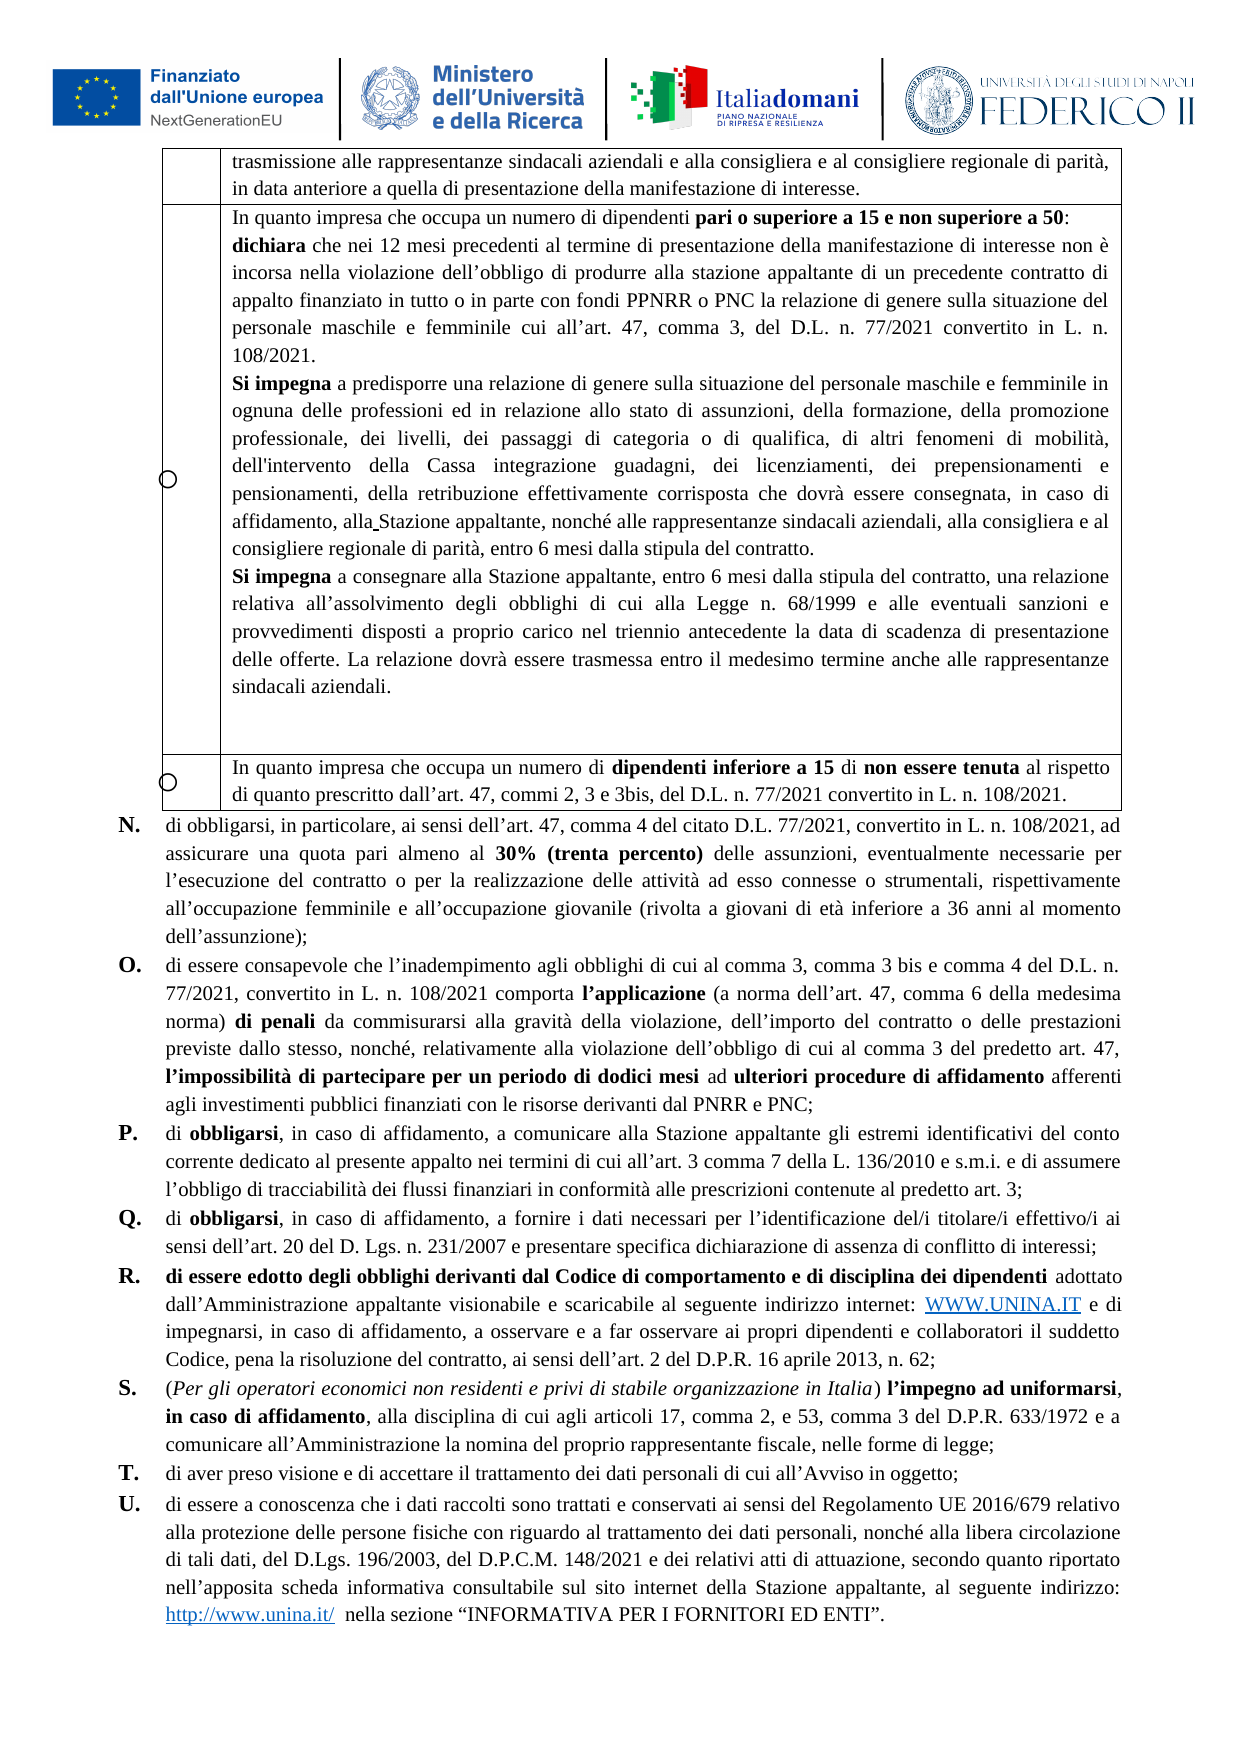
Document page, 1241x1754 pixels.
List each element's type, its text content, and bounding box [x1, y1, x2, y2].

table_cell In quanto impresa che occupa un numero di dipendenti pari o superiore a 15 e non superiore a 50: dichiara che nei 12 mesi precedenti al termine di presentazione della manifestazione di interesse non è incorsa nella violazione dell’obbligo di produrre alla stazione appaltante di un precedente contratto di appalto finanziato in tutto o in parte con fondi PPNRR o PNC la relazione di genere sulla situazione del personale maschile e femminile cui all’art. 47, comma 3, del D.L. n. 77/2021 convertito in L. n. 108/2021. Si impegna a predisporre una relazione di genere sulla situazione del personale maschile e femminile in ognuna delle professioni ed in relazione allo stato di assunzioni, della formazione, della promozione professionale, dei livelli, dei passaggi di categoria o di qualifica, di altri fenomeni di mobilità, dell'intervento della Cassa integrazione guadagni, dei licenziamenti, dei prepensionamenti e pensionamenti, della retribuzione effettivamente corrisposta che dovrà essere consegnata, in caso di affidamento, alla Stazione appaltante, nonché alle rappresentanze sindacali aziendali, alla consigliera e al consigliere regionale di parità, entro 6 mesi dalla stipula del contratto. Si impegna a consegnare alla Stazione appaltante, entro 6 mesi dalla stipula del contratto, una relazione relativa all’assolvimento degli obblighi di cui alla Legge n. 68/1999 e alle eventuali sanzioni e provvedimenti disposti a proprio carico nel triennio antecedente la data di scadenza di presentazione delle offerte. La relazione dovrà essere trasmessa entro il medesimo termine anche alle rappresentanze sindacali aziendali. [221, 205, 1121, 753]
table_cell ⃝ [163, 205, 220, 753]
picture [905, 66, 1196, 135]
list di essere consapevole che l’inadempimento agli obblighi di cui al comma 3, comma 3 bis e comma 4 del D.L. n. 77/2021, convertito in L. n. 108/2021 comporta l’applicazione (a norma dell’art. 47, comma 6 della medesima norma) di penali da commisurarsi alla gravità della violazione, dell’importo del contratto o delle prestazioni previste dallo stesso, nonché, relativamente alla violazione dell’obbligo di cui al comma 3 del predetto art. 47, l’impossibilità di partecipare per un periodo di dodici mesi ad ulteriori procedure di affidamento afferenti agli investimenti pubblici finanziati con le risorse derivanti dal PNRR e PNC; [118, 951, 1122, 1116]
picture [361, 65, 584, 130]
list (Per gli operatori economici non residenti e privi di stabile organizzazione in Italia) l’impegno ad uniformarsi, in caso di affidamento, alla disciplina di cui agli articoli 17, comma 2, e 53, comma 3 del D.P.R. 633/1972 e a comunicare all’Amministrazione la nomina del proprio rappresentante fiscale, nelle forme di legge; [118, 1374, 1122, 1456]
list di essere a conoscenza che i dati raccolti sono trattati e conservati ai sensi del Regolamento UE 2016/679 relativo alla protezione delle persone fisiche con riguardo al trattamento dei dati personali, nonché alla libera circolazione di tali dati, del D.Lgs. 196/2003, del D.P.C.M. 148/2021 e dei relativi atti di attuazione, secondo quanto riportato nell’apposita scheda informativa consultabile sul sito internet della Stazione appaltante, al seguente indirizzo: http://www.unina.it/ nella sezione “INFORMATIVA PER I FORNITORI ED ENTI”. [118, 1490, 1122, 1626]
list di aver preso visione e di accettare il trattamento dei dati personali di cui all’Avviso in oggetto; [118, 1459, 1122, 1486]
picture [341, 60, 347, 133]
list di obbligarsi, in caso di affidamento, a fornire i dati necessari per l’identificazione del/i titolare/i effettivo/i ai sensi dell’art. 20 del D. Lgs. n. 231/2007 e presentare specifica dichiarazione di assenza di conflitto di interessi; [118, 1204, 1122, 1258]
picture [631, 65, 859, 130]
picture [46, 60, 338, 133]
list di obbligarsi, in caso di affidamento, a comunicare alla Stazione appaltante gli estremi identificativi del conto corrente dedicato al presente appalto nei termini di cui all’art. 3 comma 7 della L. 136/2010 e s.m.i. e di assumere l’obbligo di tracciabilità dei flussi finanziari in conformità alle prescrizioni contenute al predetto art. 3; [118, 1119, 1122, 1201]
list di obbligarsi, in particolare, ai sensi dell’art. 47, comma 4 del citato D.L. 77/2021, convertito in L. n. 108/2021, ad assicurare una quota pari almeno al 30% (trenta percento) delle assunzioni, eventualmente necessarie per l’esecuzione del contratto o per la realizzazione delle attività ad esso connesse o strumentali, rispettivamente all’occupazione femminile e all’occupazione giovanile (rivolta a giovani di età inferiore a 36 anni al momento dell’assunzione); [118, 811, 1122, 948]
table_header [221, 149, 1121, 204]
table_header ⃝ [163, 149, 220, 204]
list di essere edotto degli obblighi derivanti dal Codice di comportamento e di disciplina dei dipendenti adottato dall’Amministrazione appaltante visionabile e scaricabile al seguente indirizzo internet: WWW.UNINA.IT e di impegnarsi, in caso di affidamento, a osservare e a far osservare ai propri dipendenti e collaboratori il suddetto Codice, pena la risoluzione del contratto, ai sensi dell’art. 2 del D.P.R. 16 aprile 2013, n. 62; [118, 1262, 1122, 1371]
table_cell ⃝ [163, 755, 220, 810]
table_cell In quanto impresa che occupa un numero di dipendenti inferiore a 15 di non essere tenuta al rispetto di quanto prescritto dall’art. 47, commi 2, 3 e 3bis, del D.L. n. 77/2021 convertito in L. n. 108/2021. [221, 755, 1121, 810]
